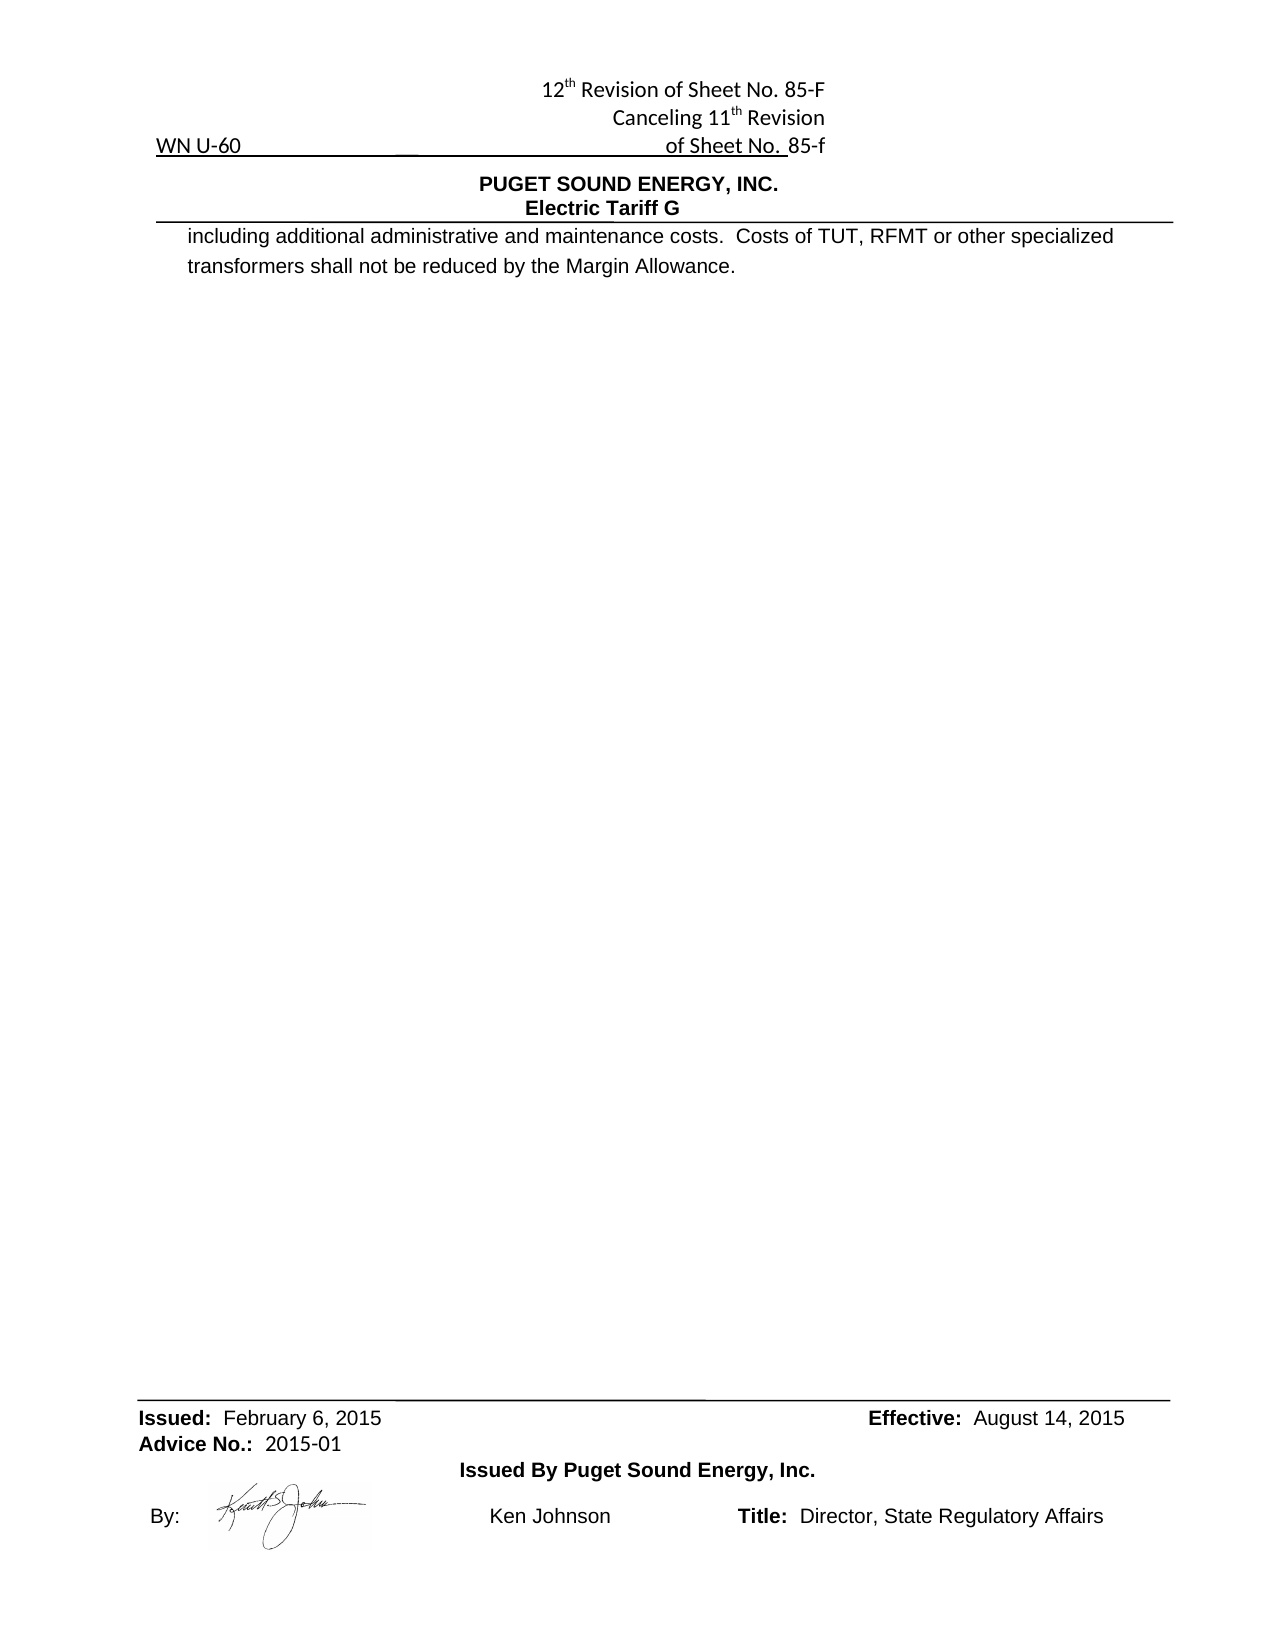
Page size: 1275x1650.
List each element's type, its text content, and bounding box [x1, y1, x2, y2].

picture [208, 1481, 373, 1551]
